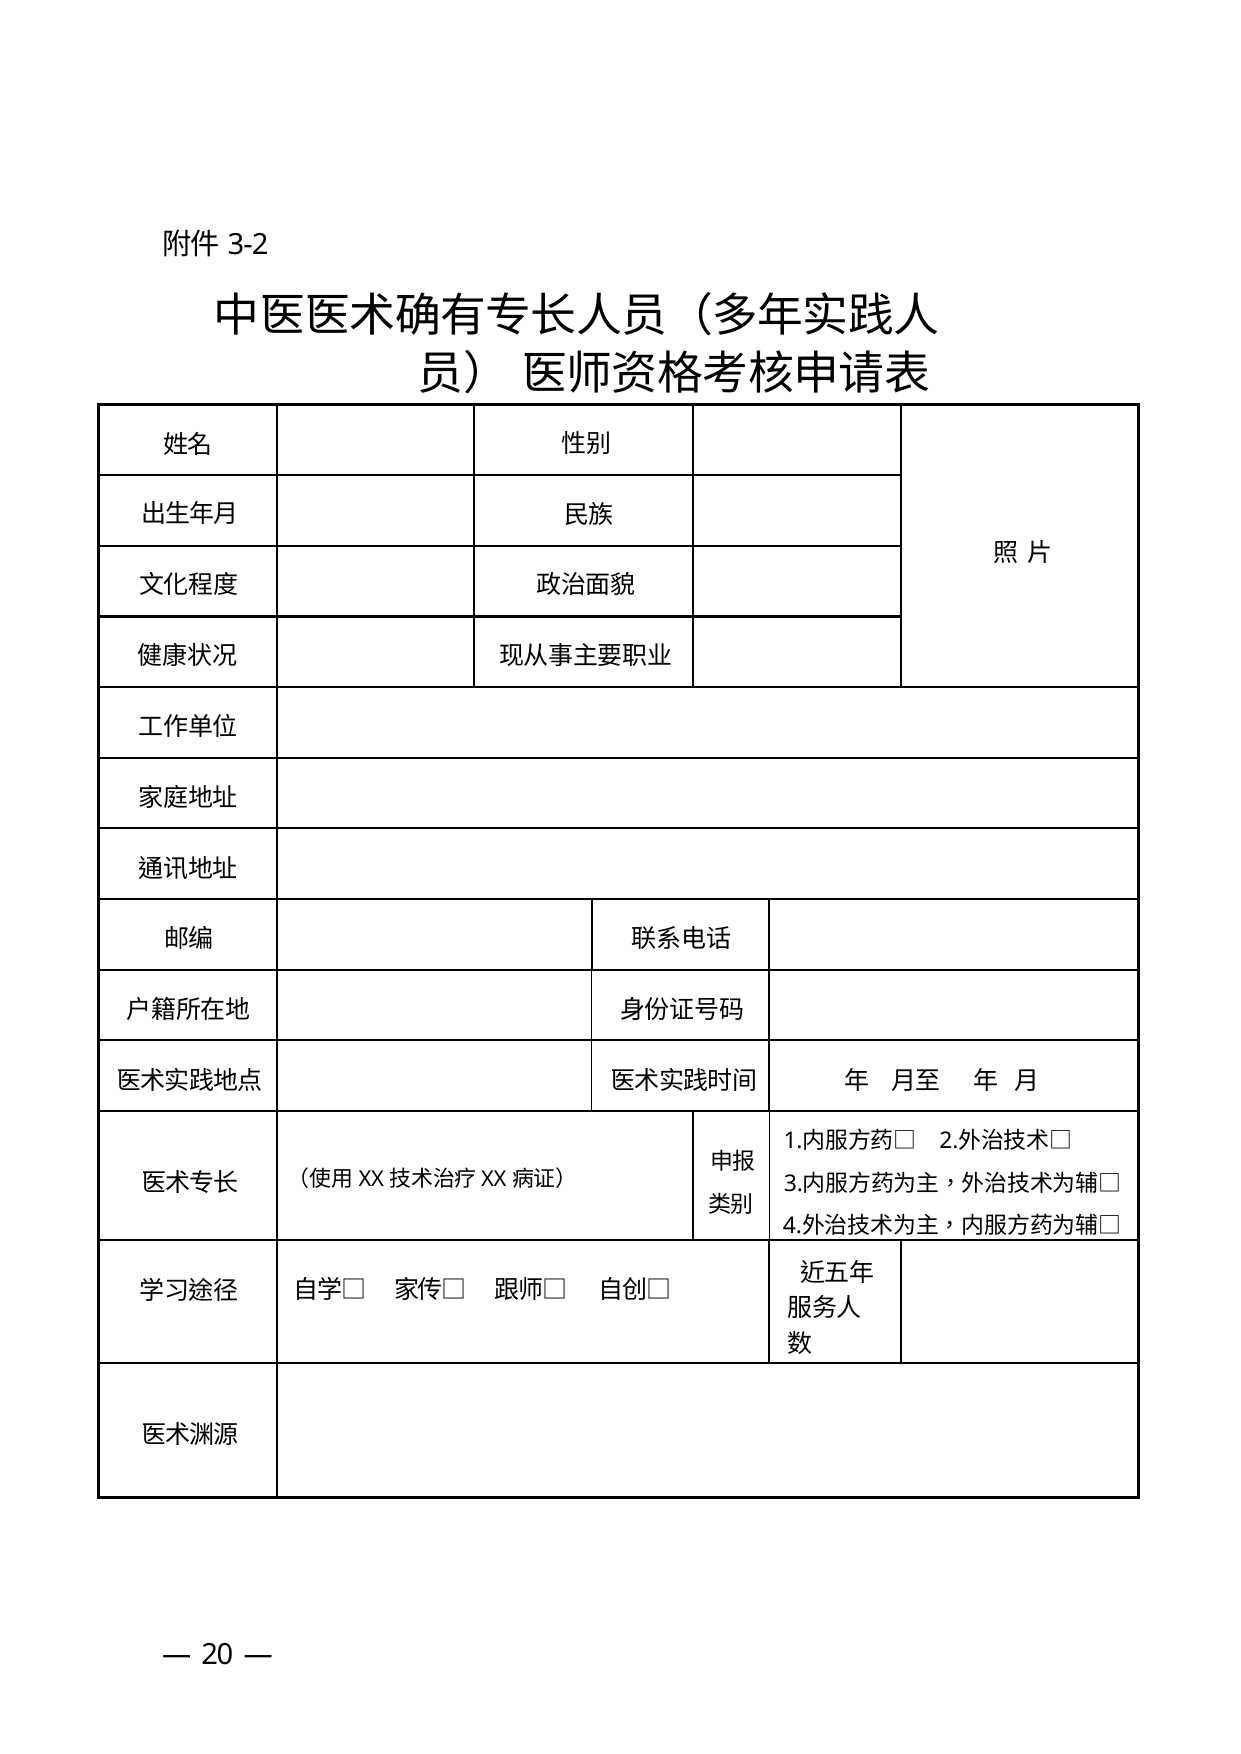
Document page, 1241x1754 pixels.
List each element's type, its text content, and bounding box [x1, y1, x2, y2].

table_cell [694, 547, 900, 615]
table_cell 民族 [475, 476, 692, 545]
table_header [278, 406, 473, 474]
table_cell [278, 900, 591, 968]
table_cell 医术实践地点 [100, 1041, 276, 1110]
table_cell [278, 618, 473, 686]
table_cell 现从事主要职业 [475, 618, 692, 686]
table_cell [694, 618, 900, 686]
table_cell [770, 971, 1137, 1039]
table_cell [278, 971, 591, 1039]
table_cell 年 月至 年 月 [770, 1041, 1137, 1110]
table_cell [278, 759, 1137, 827]
table_cell 户籍所在地 [100, 971, 276, 1039]
table_cell [278, 1364, 1137, 1496]
table_cell 出生年月 [100, 476, 276, 545]
table_cell （使用 XX 技术治疗XX 病证） [278, 1112, 692, 1239]
table_cell 邮编 [100, 900, 276, 968]
table_cell 政治面貌 [475, 547, 692, 615]
table_cell [278, 829, 1137, 898]
table_cell 家庭地址 [100, 759, 276, 827]
table_header 姓名 [100, 406, 276, 474]
table_cell [278, 476, 473, 545]
table_cell 工作单位 [100, 688, 276, 757]
table_cell 申报 类别 [694, 1112, 769, 1239]
table_cell 通讯地址 [100, 829, 276, 898]
table_cell [694, 476, 900, 545]
table_cell [278, 1041, 591, 1110]
table_cell [278, 547, 473, 615]
table_cell 文化程度 [100, 547, 276, 615]
table_header 照 片 [902, 406, 1137, 686]
table_cell 医术实践时间 [592, 1041, 768, 1110]
table_cell 医术专长 [100, 1112, 276, 1239]
table_cell 学习途径 [100, 1241, 276, 1362]
table_cell 医术渊源 [100, 1364, 276, 1496]
table_cell 近五年 服务人数 [770, 1241, 900, 1362]
table_header [694, 406, 900, 474]
table_cell 身份证号码 [592, 971, 768, 1039]
table_cell 自学□ 家传□ 跟师□ 自创□ [278, 1241, 768, 1362]
table_cell 联系电话 [593, 900, 768, 968]
text 附件 3-2 [162, 225, 1142, 262]
table_header 性别 [475, 406, 692, 474]
table_cell [902, 1241, 1137, 1362]
table_cell 1.内服方药□ 2.外治技术□ 3.内服方药为主，外治技术为辅□ 4.外治技术为主，内服方药为辅□ [770, 1112, 1137, 1239]
text 中医医术确有专长人员（多年实践人员） 医师资格考核申请表 [214, 284, 1030, 402]
table_cell [278, 688, 1137, 757]
table_cell 健康状况 [100, 618, 276, 686]
table_cell [770, 900, 1137, 968]
